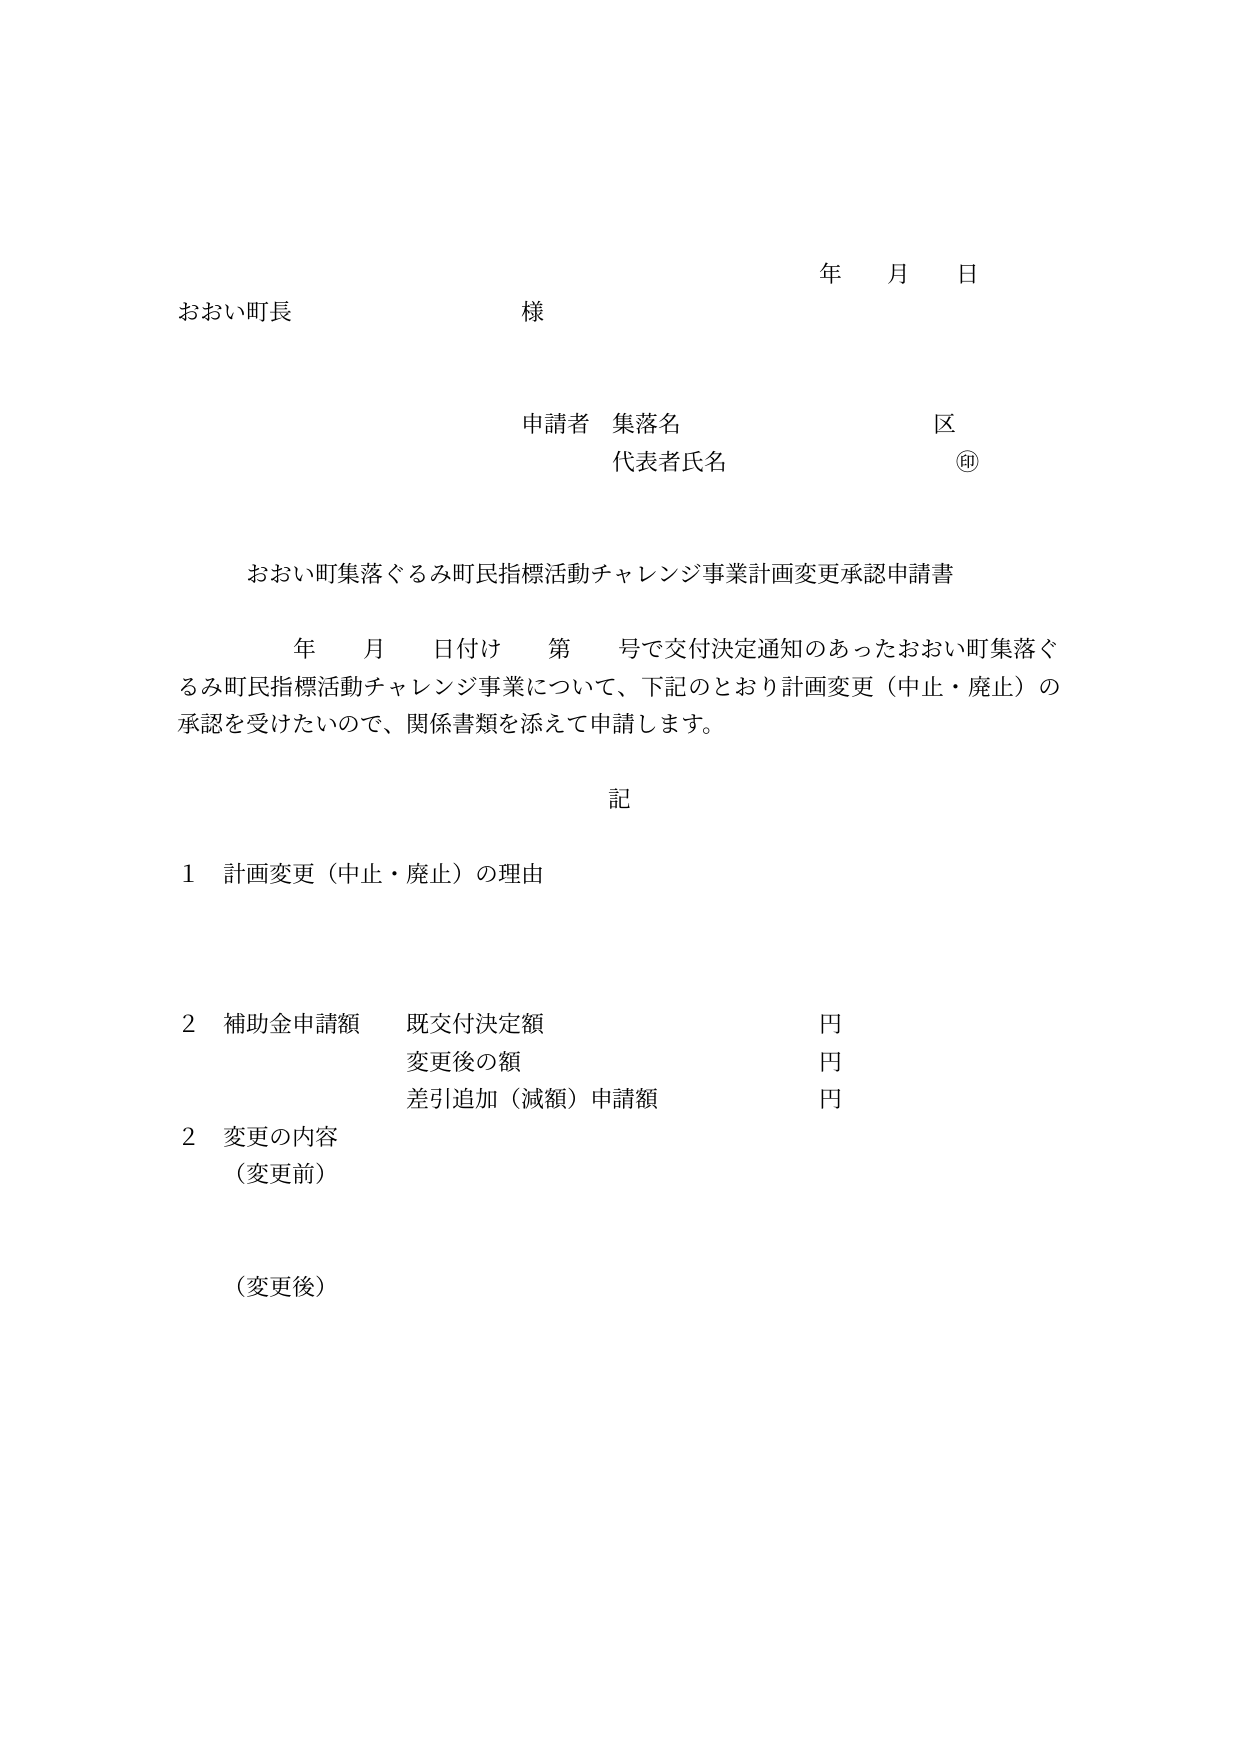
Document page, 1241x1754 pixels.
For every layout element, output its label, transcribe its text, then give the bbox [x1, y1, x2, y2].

text 平成 年 月 日付け 第 号で交付決定通知のあったおおい町集落ぐるみ町民指標活動チャレンジ事業について、下記のとおり計画変更（中止・廃止）の承認を受けたいので、関係書類を添えて申請します。 [177, 629, 1063, 742]
text ２ 変更の内容 [177, 1117, 1063, 1154]
text おおい町長 様 [177, 292, 1063, 329]
text 代表者氏名 ㊞ [177, 442, 1063, 479]
text おおい町集落ぐるみ町民指標活動チャレンジ事業計画変更承認申請書 [177, 554, 1063, 592]
text （変更前） [177, 1154, 1063, 1192]
text 変更後の額 円 [177, 1042, 1063, 1079]
text 申請者 集落名 区 [177, 404, 1063, 442]
text 平成 年 月 日 [177, 254, 1063, 292]
text （変更後） [177, 1267, 1063, 1304]
text １ 計画変更（中止・廃止）の理由 [177, 854, 1063, 892]
text ２ 補助金申請額 既交付決定額 円 [177, 1004, 1063, 1042]
text 差引追加（減額）申請額 円 [177, 1079, 1063, 1117]
subtitle 記 [177, 779, 1063, 817]
